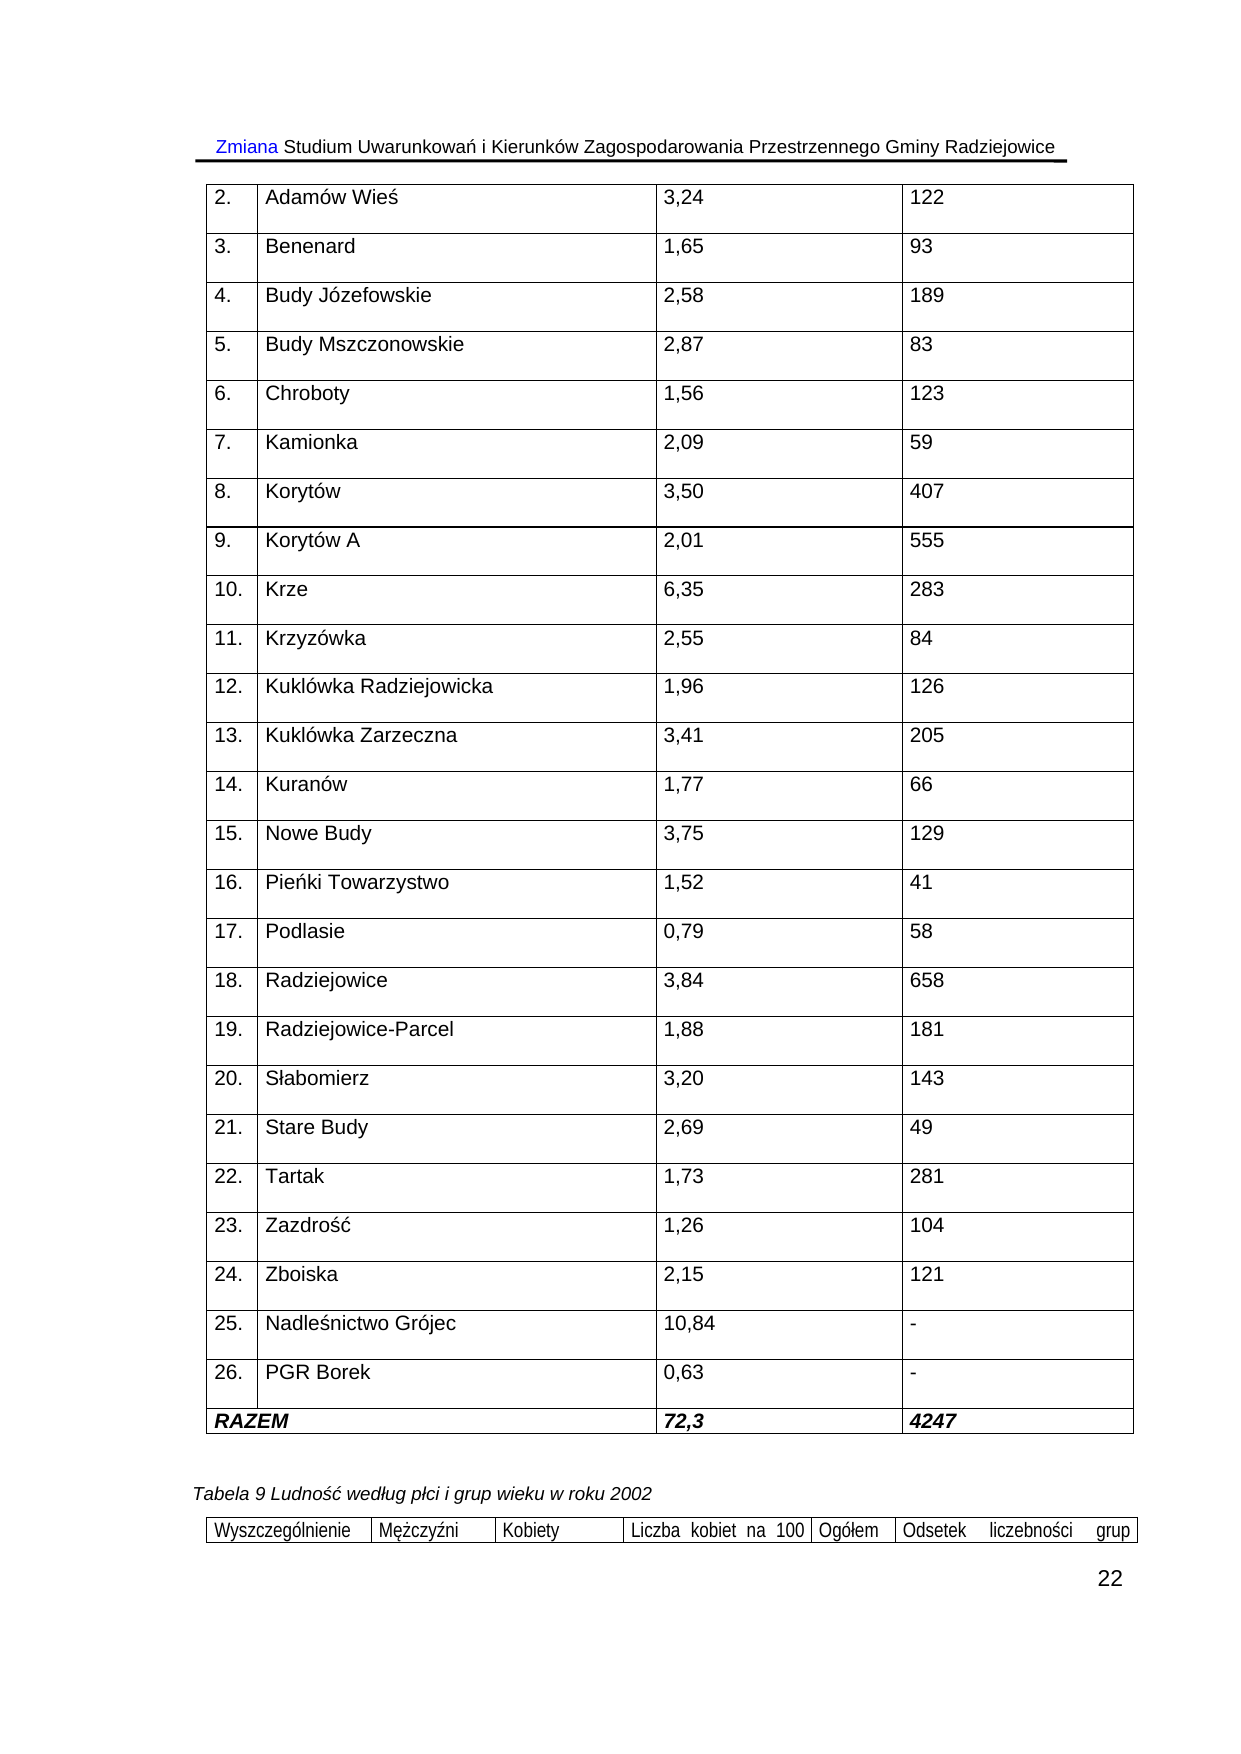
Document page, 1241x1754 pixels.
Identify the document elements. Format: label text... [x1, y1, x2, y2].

table_cell Budy Józefowskie [258, 283, 656, 331]
table_cell 2,87 [657, 332, 902, 379]
table_cell Słabomierz [258, 1066, 656, 1114]
table_cell 129 [903, 821, 1133, 869]
table_cell Kamionka [258, 430, 656, 477]
table_cell 4247 [903, 1409, 1133, 1433]
table_cell Tartak [258, 1164, 656, 1212]
table_cell [207, 1262, 257, 1310]
table_cell 0,79 [657, 919, 902, 967]
table_cell [207, 1017, 257, 1065]
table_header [624, 1518, 811, 1542]
table_cell [207, 772, 257, 820]
table_cell 126 [903, 674, 1133, 722]
table_cell [207, 625, 257, 673]
table_cell [207, 576, 257, 624]
table_cell 59 [903, 430, 1133, 477]
table_cell 6,35 [657, 576, 902, 624]
table_cell Zazdrość [258, 1213, 656, 1261]
table_cell 3,20 [657, 1066, 902, 1114]
table_cell [207, 1213, 257, 1261]
table_cell 2,69 [657, 1115, 902, 1163]
table_cell Krzyzówka [258, 625, 656, 673]
table_cell 1,65 [657, 234, 902, 282]
table_cell 407 [903, 479, 1133, 526]
table_cell Adamów Wieś [258, 185, 656, 233]
table_cell Podlasie [258, 919, 656, 967]
table_cell 181 [903, 1017, 1133, 1065]
table_cell 1,77 [657, 772, 902, 820]
table_cell 3,24 [657, 185, 902, 233]
table_cell Korytów A [258, 528, 656, 575]
table_header Kobiety [496, 1518, 623, 1542]
table_cell 658 [903, 968, 1133, 1016]
table_cell 1,88 [657, 1017, 902, 1065]
table_cell [207, 723, 257, 771]
table_cell 66 [903, 772, 1133, 820]
table_cell 3,41 [657, 723, 902, 771]
table_cell Benenard [258, 234, 656, 282]
table_cell 3,75 [657, 821, 902, 869]
table_cell Kuranów [258, 772, 656, 820]
table_cell 2,58 [657, 283, 902, 331]
table_cell 143 [903, 1066, 1133, 1114]
table_cell [207, 430, 257, 477]
table_cell 555 [903, 528, 1133, 575]
table_cell 49 [903, 1115, 1133, 1163]
table_cell [207, 185, 257, 233]
table_header Wyszczególnienie [207, 1518, 371, 1542]
table_cell 2,15 [657, 1262, 902, 1310]
table_cell Nadleśnictwo Grójec [258, 1311, 656, 1359]
table_cell [207, 1360, 257, 1408]
table_cell [207, 1115, 257, 1163]
table_cell 58 [903, 919, 1133, 967]
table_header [896, 1518, 1137, 1542]
table_cell PGR Borek [258, 1360, 656, 1408]
table_cell Chroboty [258, 381, 656, 428]
table_cell [207, 528, 257, 575]
table_cell [207, 283, 257, 331]
table_cell Pieńki Towarzystwo [258, 870, 656, 918]
table_cell Kuklówka Zarzeczna [258, 723, 656, 771]
table_cell 83 [903, 332, 1133, 379]
table_cell 1,73 [657, 1164, 902, 1212]
table_cell 1,96 [657, 674, 902, 722]
table_cell [207, 1164, 257, 1212]
table_cell [207, 1066, 257, 1114]
table_cell [207, 1311, 257, 1359]
table_cell 0,63 [657, 1360, 902, 1408]
table_cell [207, 821, 257, 869]
table_cell [207, 479, 257, 526]
table_cell 205 [903, 723, 1133, 771]
table_cell 123 [903, 381, 1133, 428]
table_cell Stare Budy [258, 1115, 656, 1163]
text Tabela 9 Ludność według płci i grup wieku w roku 2002 [192, 1483, 1123, 1504]
table_cell 283 [903, 576, 1133, 624]
table_cell Zboiska [258, 1262, 656, 1310]
table_cell Nowe Budy [258, 821, 656, 869]
table_cell [207, 234, 257, 282]
table_cell 1,26 [657, 1213, 902, 1261]
table_cell 3,50 [657, 479, 902, 526]
table_cell 93 [903, 234, 1133, 282]
table_cell 72,3 [657, 1409, 902, 1433]
table_cell - [903, 1360, 1133, 1408]
table_cell [207, 674, 257, 722]
table_cell [207, 332, 257, 379]
table_cell Radziejowice-Parcel [258, 1017, 656, 1065]
table_header Ogółem [812, 1518, 895, 1542]
table_cell 281 [903, 1164, 1133, 1212]
table_cell RAZEM [207, 1409, 656, 1433]
table_cell 2,09 [657, 430, 902, 477]
table_cell - [903, 1311, 1133, 1359]
table_cell 104 [903, 1213, 1133, 1261]
table_cell 121 [903, 1262, 1133, 1310]
table_cell 41 [903, 870, 1133, 918]
table_cell 84 [903, 625, 1133, 673]
table_cell 10,84 [657, 1311, 902, 1359]
table_cell Radziejowice [258, 968, 656, 1016]
table_cell 1,52 [657, 870, 902, 918]
table_cell 122 [903, 185, 1133, 233]
table_cell [207, 870, 257, 918]
table_header Mężczyźni [372, 1518, 495, 1542]
table_cell 2,55 [657, 625, 902, 673]
table_cell 3,84 [657, 968, 902, 1016]
table_cell Budy Mszczonowskie [258, 332, 656, 379]
table_cell 189 [903, 283, 1133, 331]
table_cell Krze [258, 576, 656, 624]
table_cell Korytów [258, 479, 656, 526]
table_cell Kuklówka Radziejowicka [258, 674, 656, 722]
table_cell 2,01 [657, 528, 902, 575]
table_cell [207, 381, 257, 428]
table_cell [207, 919, 257, 967]
table_cell 1,56 [657, 381, 902, 428]
table_cell [207, 968, 257, 1016]
